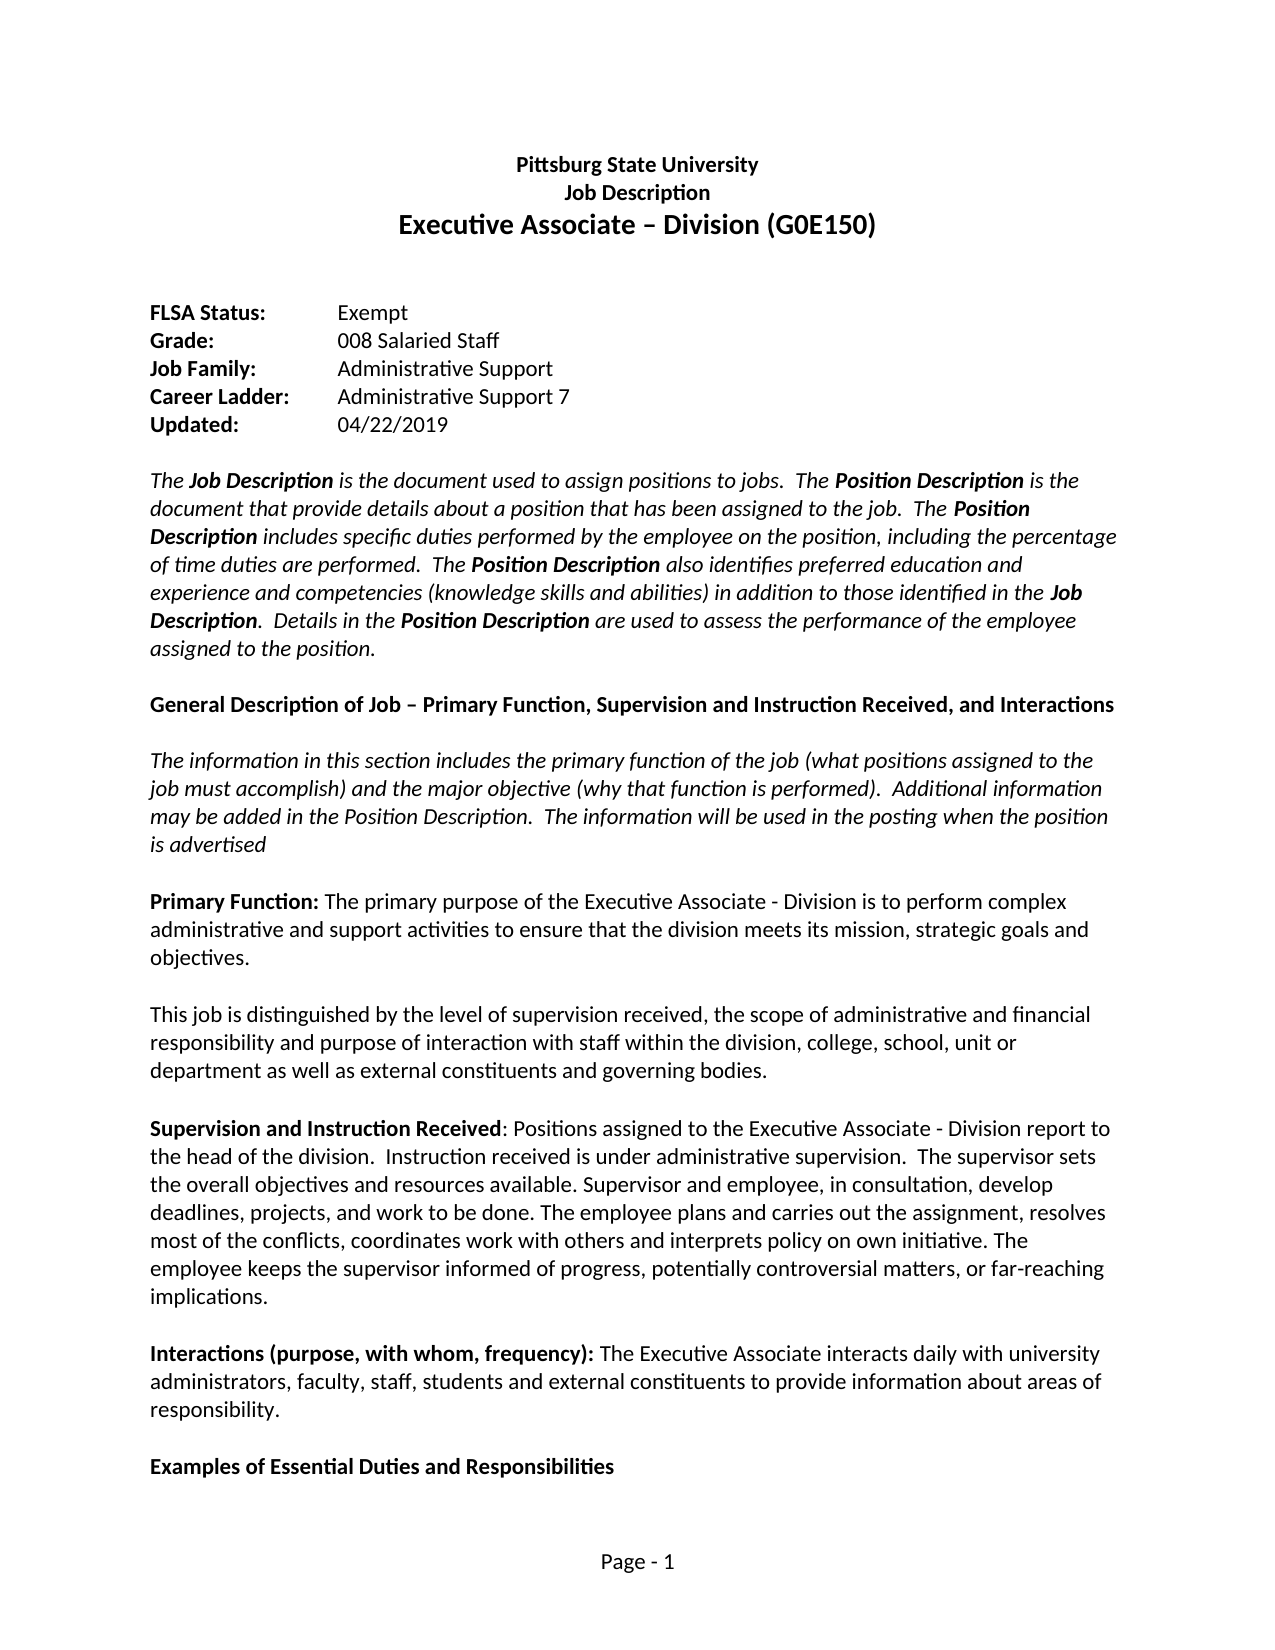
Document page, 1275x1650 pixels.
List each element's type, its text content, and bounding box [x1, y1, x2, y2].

text Primary Function: The primary purpose of the Executive Associate - Division is to perform complex administrative and support activities to ensure that the division meets its mission, strategic goals and objectives. [150, 887, 1125, 971]
text General Description of Job – Primary Function, Supervision and Instruction Received, and Interactions [150, 690, 1125, 718]
text Updated: 04/22/2019 [150, 410, 1125, 438]
text Career Ladder: Administrative Support 7 [150, 382, 1125, 410]
text Pittsburg State University [150, 150, 1125, 178]
text The Job Description is the document used to assign positions to jobs. The Position Description is the document that provide details about a position that has been assigned to the job. The Position Description includes specific duties performed by the employee on the position, including the percentage of time duties are performed. The Position Description also identifies preferred education and experience and competencies (knowledge skills and abilities) in addition to those identified in the Job Description. Details in the Position Description are used to assess the performance of the employee assigned to the position. [150, 466, 1125, 662]
text FLSA Status: Exempt Grade: 008 Salaried Staff [150, 298, 1125, 354]
text The information in this section includes the primary function of the job (what positions assigned to the job must accomplish) and the major objective (why that function is performed). Additional information may be added in the Position Description. The information will be used in the posting when the position is advertised [150, 746, 1125, 858]
text Supervision and Instruction Received: Positions assigned to the Executive Associate - Division report to the head of the division. Instruction received is under administrative supervision. The supervisor sets the overall objectives and resources available. Supervisor and employee, in consultation, develop deadlines, projects, and work to be done. The employee plans and carries out the assignment, resolves most of the conflicts, coordinates work with others and interprets policy on own initiative. The employee keeps the supervisor informed of progress, potentially controversial matters, or far-reaching implications. [150, 1114, 1125, 1310]
text Executive Associate – Division (G0E150) [150, 206, 1125, 242]
text Interactions (purpose, with whom, frequency): The Executive Associate interacts daily with university administrators, faculty, staff, students and external constituents to provide information about areas of responsibility. [150, 1339, 1125, 1452]
text Job Family: Administrative Support [150, 354, 1125, 382]
text Job Description [150, 178, 1125, 206]
text This job is distinguished by the level of supervision received, the scope of administrative and financial responsibility and purpose of interaction with staff within the division, college, school, unit or department as well as external constituents and governing bodies. [150, 1001, 1125, 1084]
text Examples of Essential Duties and Responsibilities [150, 1452, 1125, 1480]
